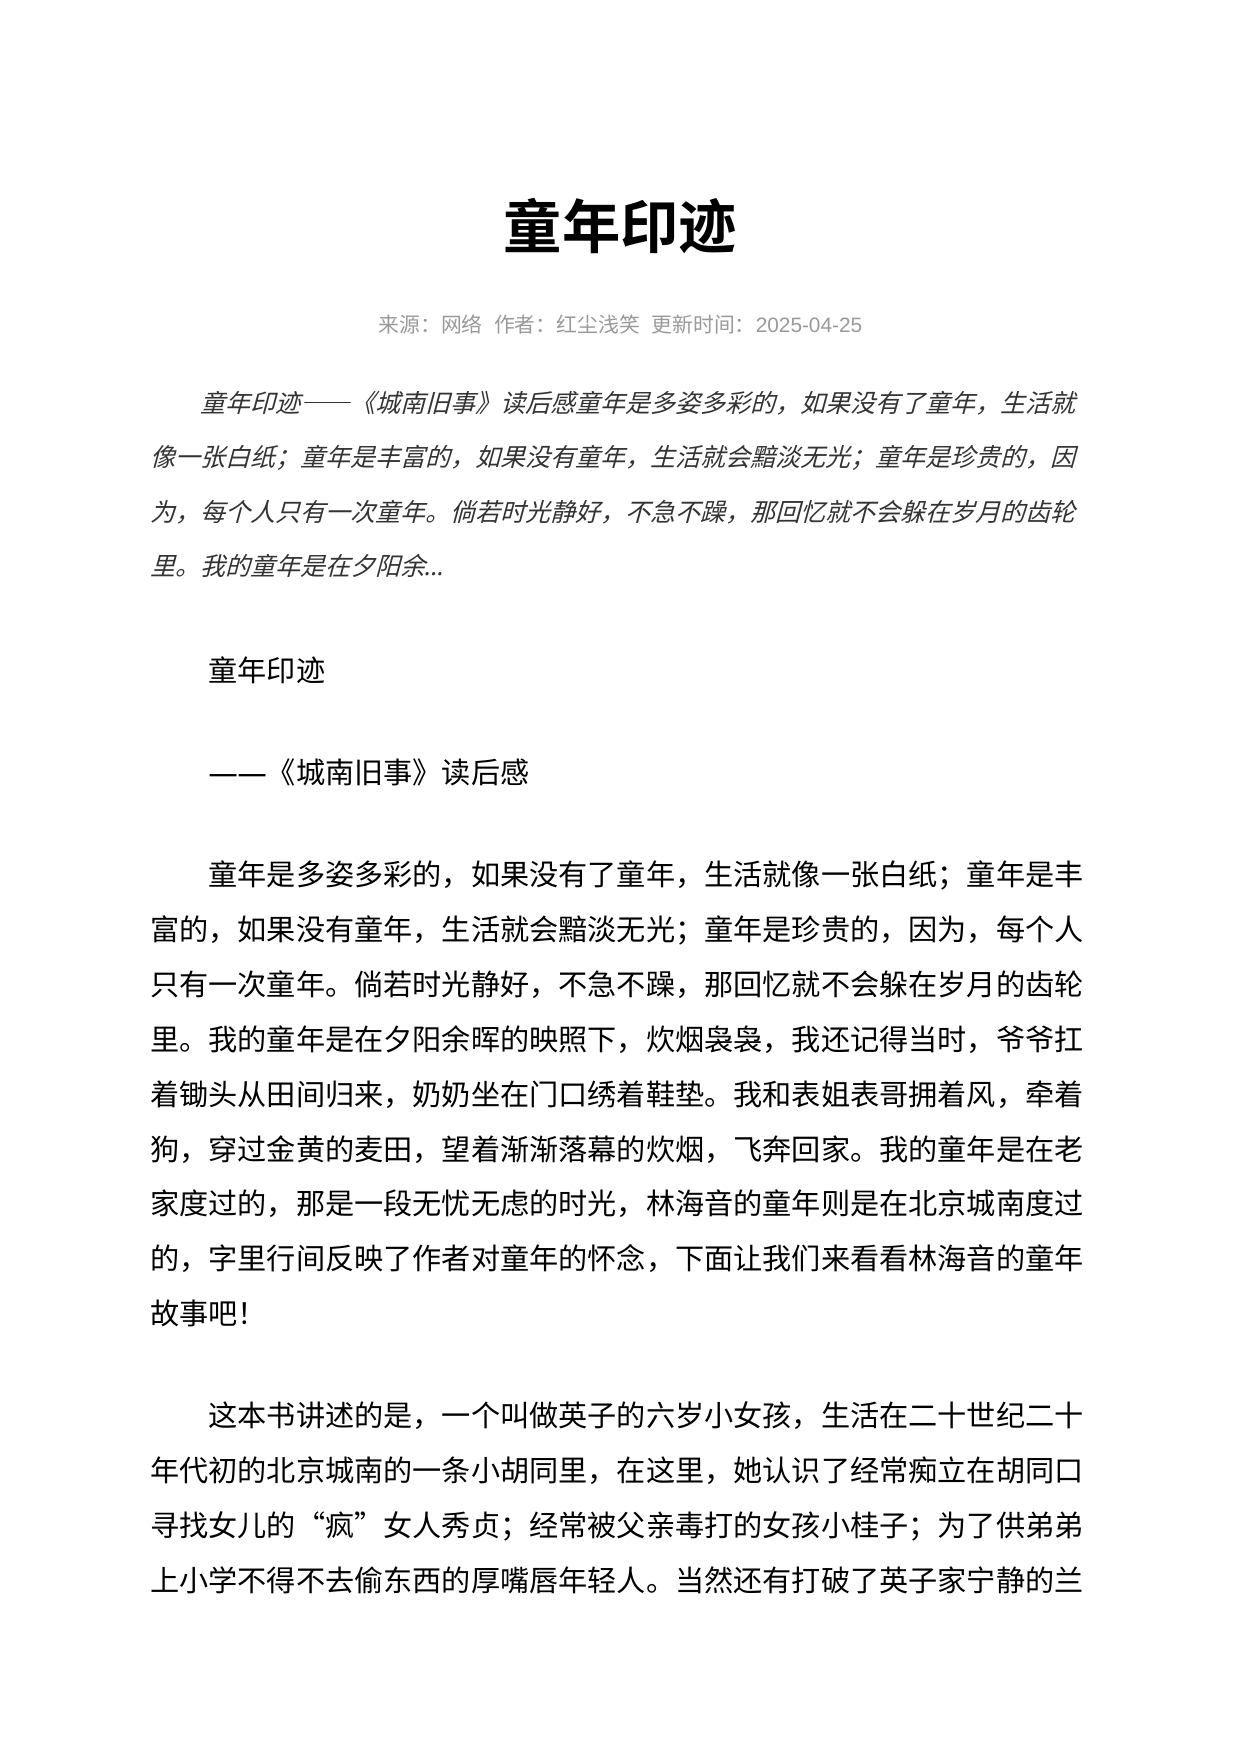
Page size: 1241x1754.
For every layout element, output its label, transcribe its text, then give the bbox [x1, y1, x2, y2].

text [150, 1392, 1090, 1599]
text 童年印迹——《城南旧事》读后感童年是多姿多彩的，如果没有了童年，生活就像一张白纸；童年是丰富的，如果没有童年，生活就会黯淡无光；童年是珍贵的，因为，每个人只有一次童年。倘若时光静好，不急不躁，那回忆就不会躲在岁月的齿轮里。我的童年是在夕阳余... [150, 383, 1090, 583]
text 童年是多姿多彩的，如果没有了童年，生活就像一张白纸；童年是丰富的，如果没有童年，生活就会黯淡无光；童年是珍贵的，因为，每个人只有一次童年。倘若时光静好，不急不躁，那回忆就不会躲在岁月的齿轮里。我的童年是在夕阳余晖的映照下，炊烟袅袅，我还记得当时，爷爷扛着锄头从田间归来，奶奶坐在门口绣着鞋垫。我和表姐表哥拥着风，牵着狗，穿过金黄的麦田，望着渐渐落幕的炊烟，飞奔回家。我的童年是在老家度过的，那是一段无忧无虑的时光，林海音的童年则是在北京城南度过的，字里行间反映了作者对童年的怀念，下面让我们来看看林海音的童年故事吧！ [150, 852, 1090, 1333]
text 童年印迹 [150, 648, 1090, 690]
text ——《城南旧事》读后感 [150, 749, 1090, 792]
subtitle 童年印迹 [150, 181, 1090, 266]
text 来源：网络 作者：红尘浅笑 更新时间：2025-04-25 [150, 313, 1090, 337]
